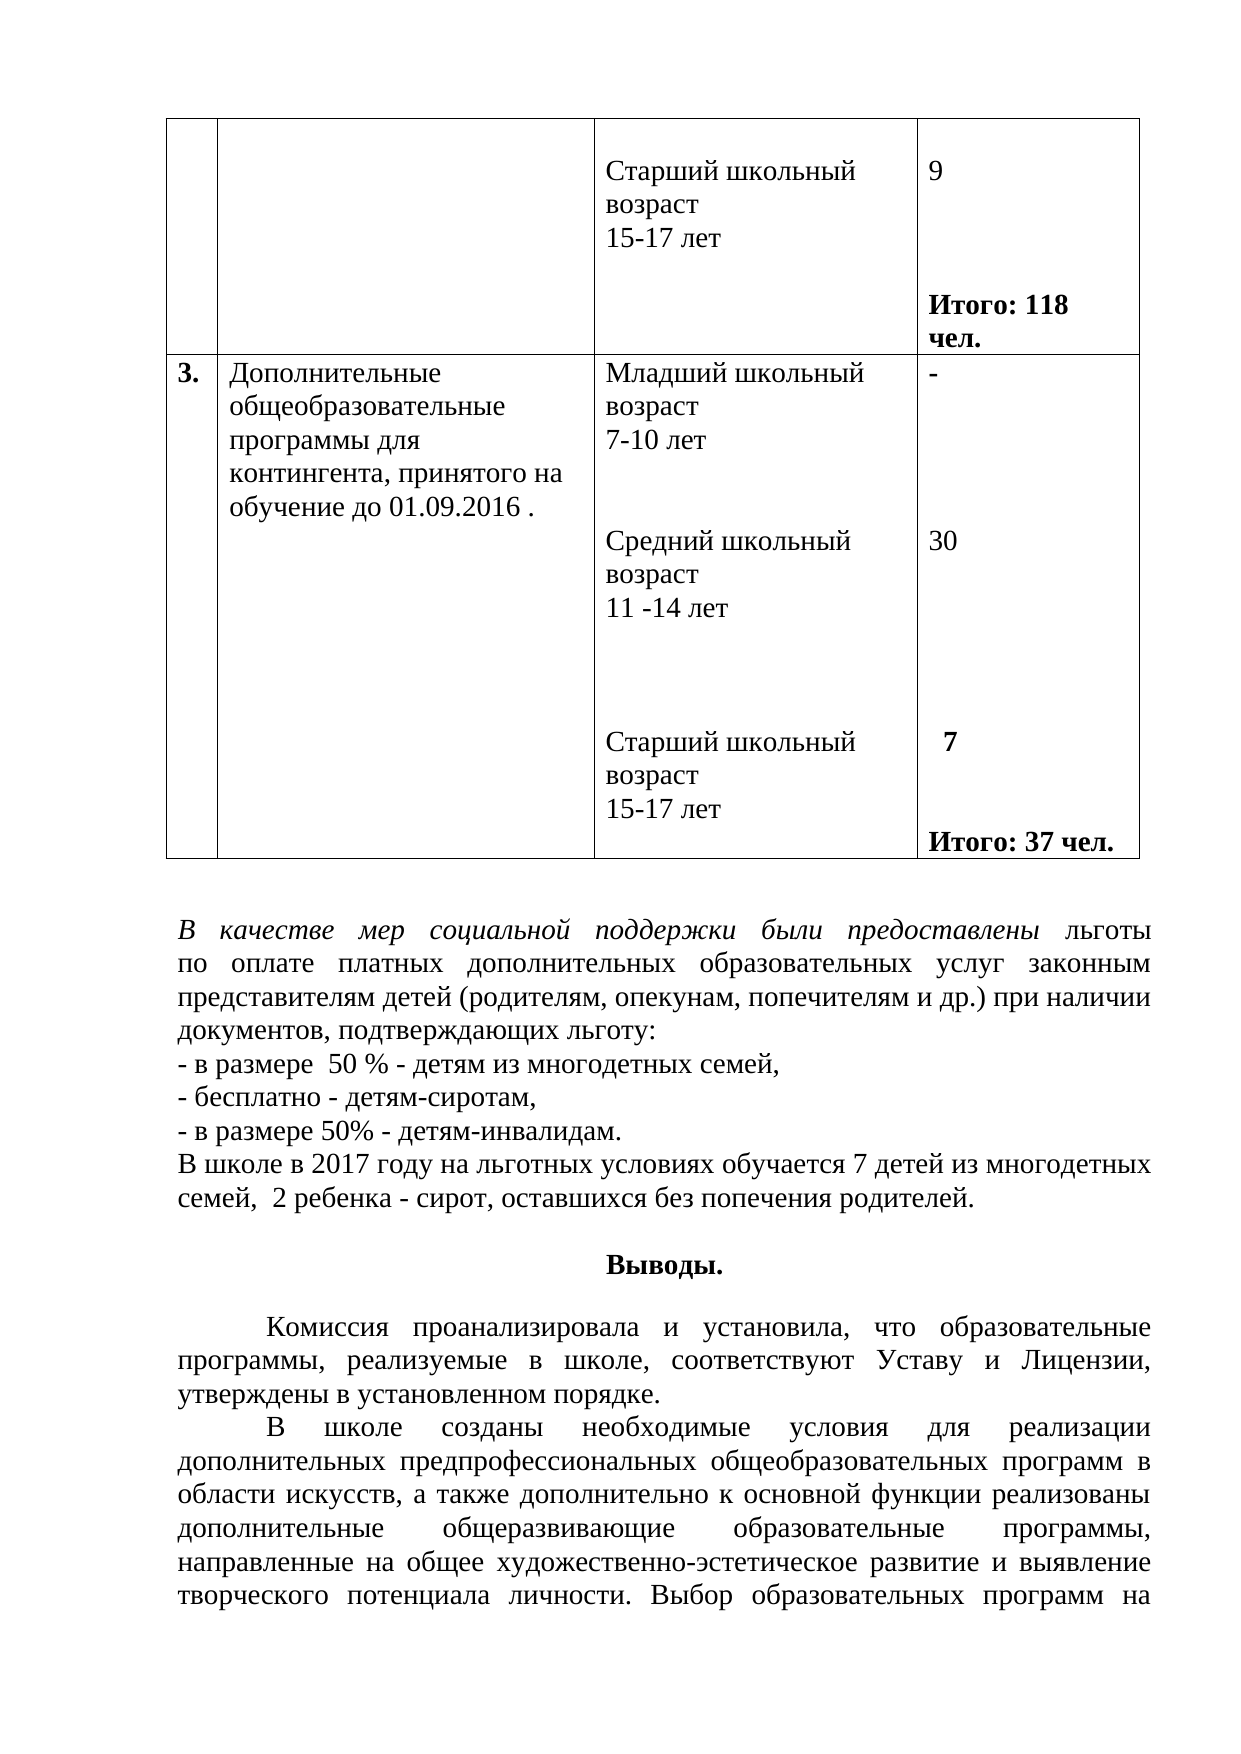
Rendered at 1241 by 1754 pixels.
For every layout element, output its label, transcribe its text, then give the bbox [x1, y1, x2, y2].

table_cell Младший школьный возраст 7-10 лет Средний школьный возраст 11 -14 лет Старший школьный возраст 15-17 лет [595, 355, 917, 858]
text В качестве мер социальной поддержки были предоставлены льготы по оплате платных дополнительных образовательных услуг законным представителям детей (родителям, опекунам, попечителям и др.) при наличии документов, подтверждающих льготу: [177, 859, 1152, 1046]
text - бесплатно - детям-сиротам, [177, 1079, 1152, 1113]
text В школе в 2017 году на льготных условиях обучается 7 детей из многодетных семей, 2 ребенка - сирот, оставшихся без попечения родителей. [177, 1147, 1152, 1214]
table_cell 3. [167, 355, 217, 858]
text Выводы. [177, 1247, 1152, 1309]
text - в размере 50 % - детям из многодетных семей, [177, 1046, 1152, 1079]
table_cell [595, 119, 917, 354]
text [177, 1409, 1152, 1611]
table_cell - 30 7 Итого: 37 чел. [918, 355, 1139, 858]
text - в размере 50% - детям-инвалидам. [177, 1113, 1152, 1147]
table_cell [918, 119, 1139, 354]
text Комиссия проанализировала и установила, что образовательные программы, реализуемые в школе, соответствуют Уставу и Лицензии, утверждены в установленном порядке. [177, 1309, 1152, 1409]
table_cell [218, 119, 594, 354]
table_cell Дополнительные общеобразовательные программы для контингента, принятого на обучение до 01.09.2016 . [218, 355, 594, 858]
table_cell 2. [167, 119, 217, 354]
